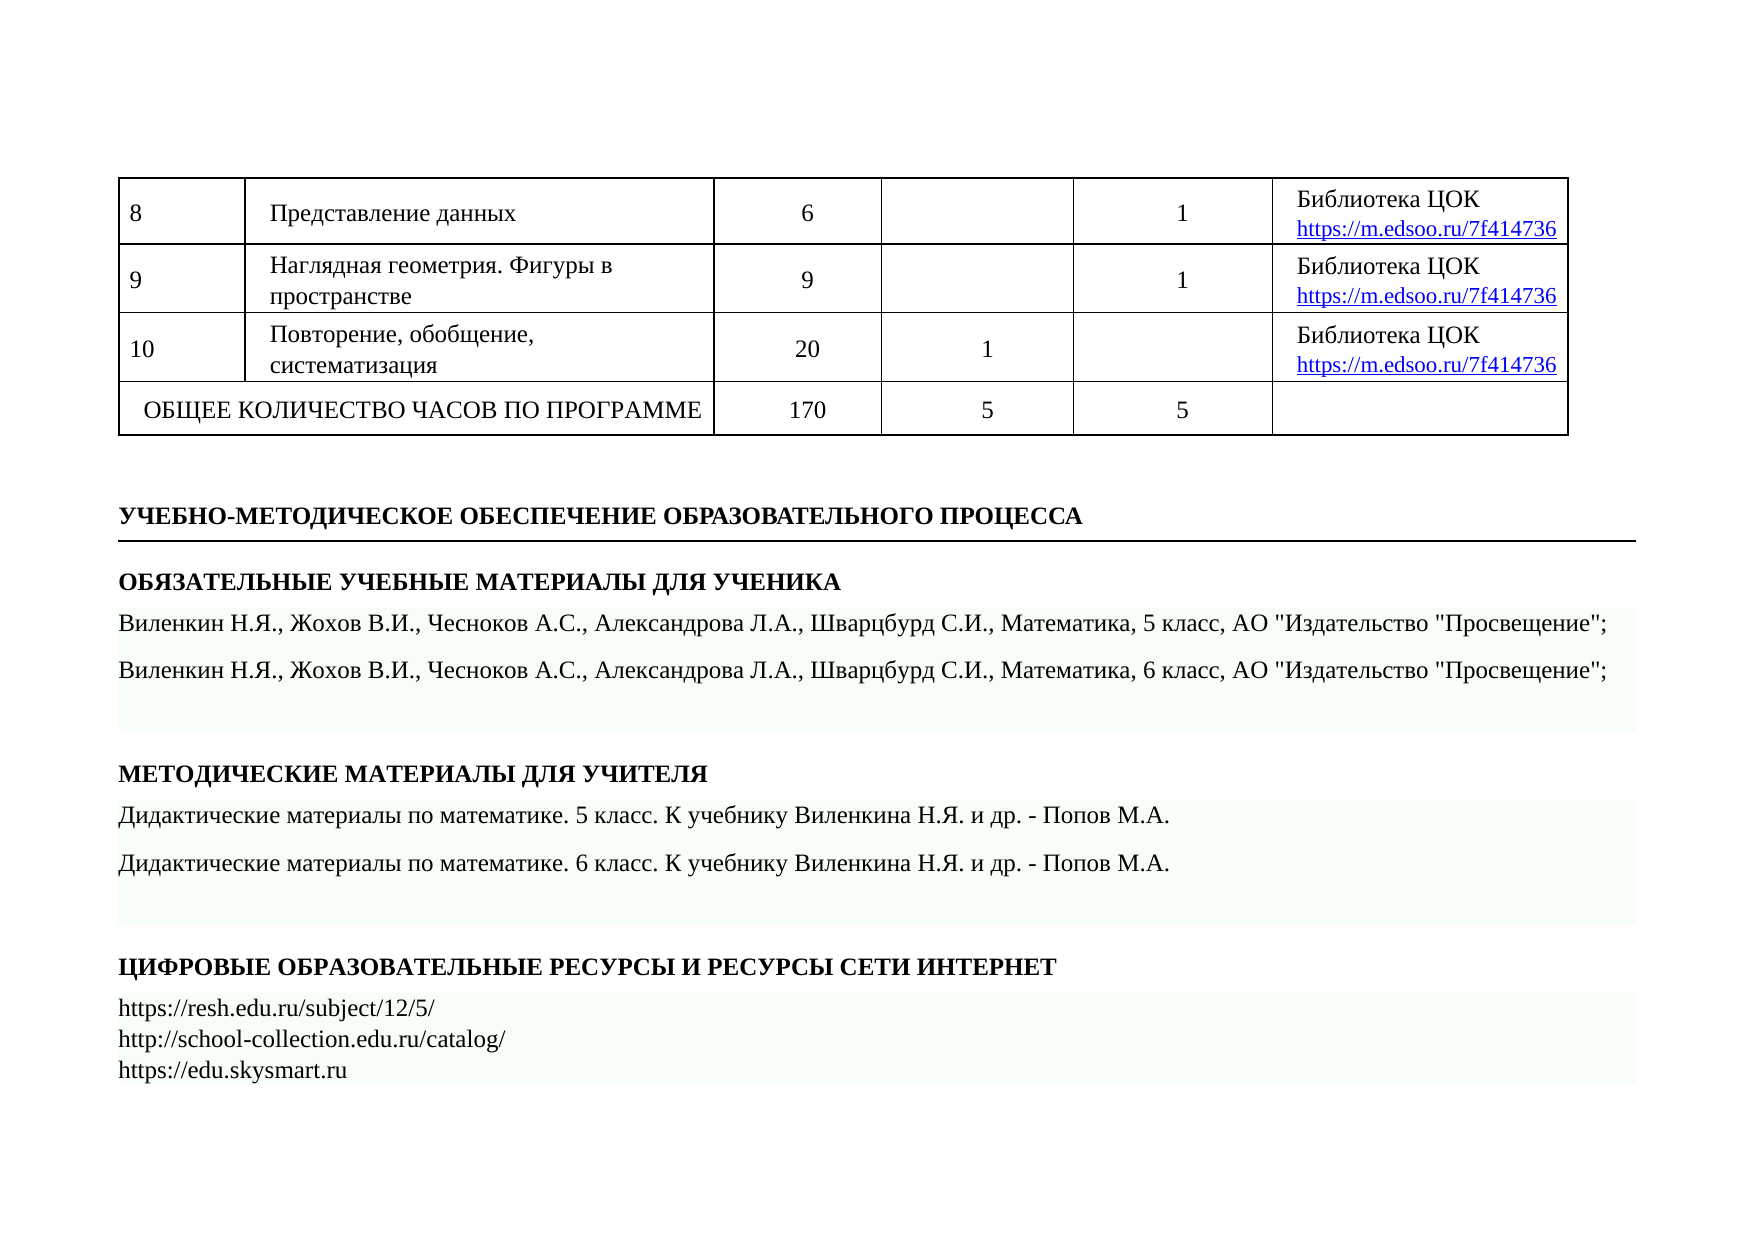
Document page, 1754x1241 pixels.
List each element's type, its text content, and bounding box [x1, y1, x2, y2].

table_cell [1074, 313, 1272, 381]
table_cell 9 [715, 245, 881, 312]
table_cell 5 [882, 382, 1073, 434]
text Виленкин Н.Я., Жохов В.И., Чесноков А.С., Александрова Л.А., Шварцбурд С.И., Математика, 6 класс, АО "Издательство "Просвещение"; [118, 656, 1636, 684]
text https://resh.edu.ru/subject/12/5/ http://school-collection.edu.ru/catalog/ https://edu.skysmart.ru [118, 993, 1636, 1084]
table_cell Повторение, обобщение, систематизация [246, 313, 713, 381]
table_cell 8 [120, 179, 244, 243]
table_cell 9 [120, 245, 244, 312]
subtitle ОБЯЗАТЕЛЬНЫЕ УЧЕБНЫЕ МАТЕРИАЛЫ ДЛЯ УЧЕНИКА [118, 567, 1636, 595]
table_cell [882, 179, 1073, 243]
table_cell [1273, 179, 1567, 243]
table_cell Наглядная геометрия. Фигуры в пространстве [246, 245, 713, 312]
table_cell [882, 245, 1073, 312]
table_cell 1 [882, 313, 1073, 381]
text Дидактические материалы по математике. 5 класс. К учебнику Виленкина Н.Я. и др. - Попов М.А. [118, 801, 1636, 829]
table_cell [1273, 245, 1567, 312]
table_cell ОБЩЕЕ КОЛИЧЕСТВО ЧАСОВ ПО ПРОГРАММЕ [120, 382, 713, 434]
table_cell 1 [1074, 245, 1272, 312]
table_cell [1273, 382, 1567, 434]
table_cell Представление данных [246, 179, 713, 243]
text Дидактические материалы по математике. 6 класс. К учебнику Виленкина Н.Я. и др. - Попов М.А. [118, 848, 1636, 877]
table_cell 5 [1074, 382, 1272, 434]
table_cell 10 [120, 313, 244, 381]
subtitle МЕТОДИЧЕСКИЕ МАТЕРИАЛЫ ДЛЯ УЧИТЕЛЯ [118, 759, 1636, 788]
subtitle УЧЕБНО-МЕТОДИЧЕСКОЕ ОБЕСПЕЧЕНИЕ ОБРАЗОВАТЕЛЬНОГО ПРОЦЕССА [118, 501, 1636, 540]
table_cell Библиотека ЦОК https://m.edsoo.ru/7f414736 [1273, 313, 1567, 381]
table_cell 170 [715, 382, 881, 434]
table_cell 1 [1074, 179, 1272, 243]
table_cell 20 [715, 313, 881, 381]
table_cell 6 [715, 179, 881, 243]
subtitle ЦИФРОВЫЕ ОБРАЗОВАТЕЛЬНЫЕ РЕСУРСЫ И РЕСУРСЫ СЕТИ ИНТЕРНЕТ [118, 952, 1636, 981]
text Виленкин Н.Я., Жохов В.И., Чесноков А.С., Александрова Л.А., Шварцбурд С.И., Математика, 5 класс, АО "Издательство "Просвещение"; [118, 608, 1636, 637]
